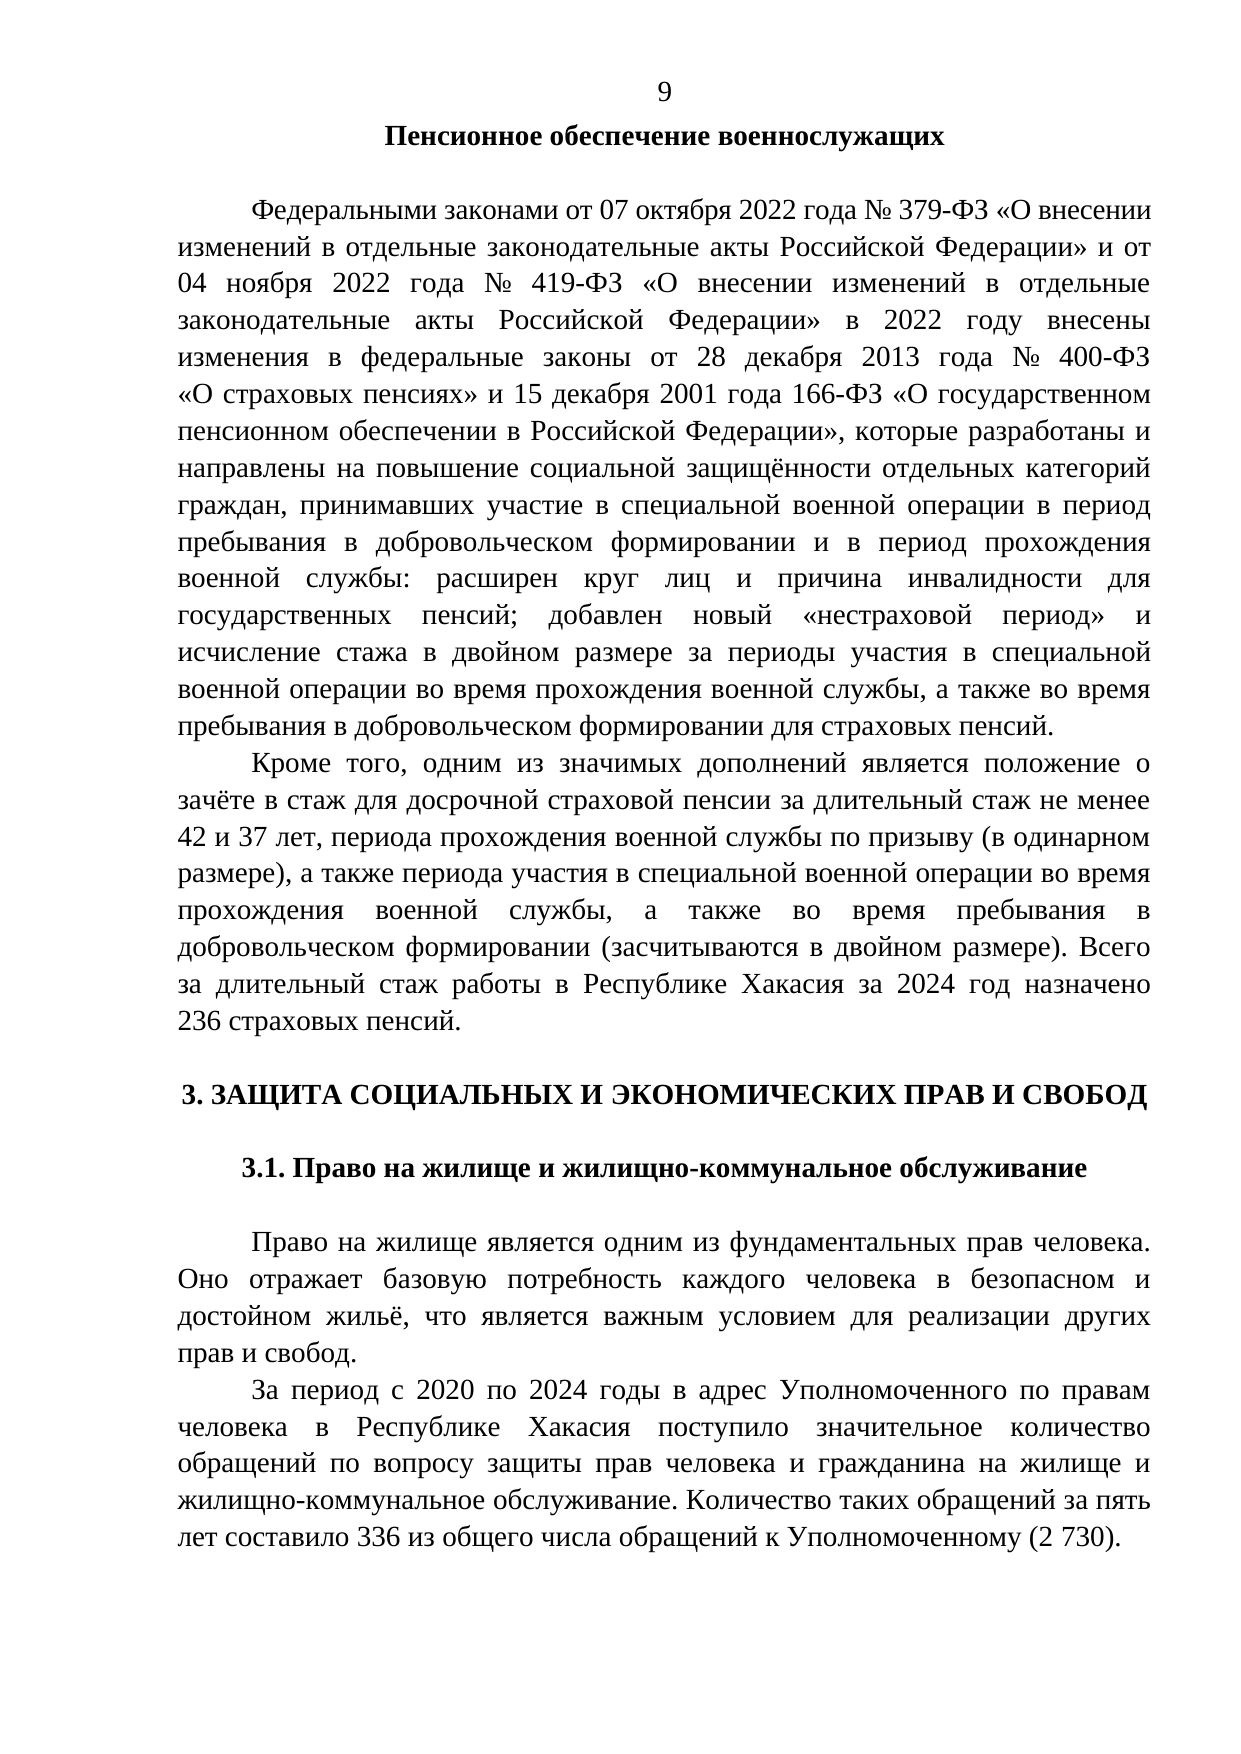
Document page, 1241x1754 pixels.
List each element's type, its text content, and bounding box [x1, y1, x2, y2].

text Пенсионное обеспечение военнослужащих [177, 118, 1152, 152]
subtitle 3.1. Право на жилище и жилищно-коммунальное обслуживание [177, 1151, 1152, 1184]
text Право на жилище является одним из фундаментальных прав человека. Оно отражает базовую потребность каждого человека в безопасном и достойном жильё, что является важным условием для реализации других прав и свобод. [177, 1224, 1152, 1368]
text Кроме того, одним из значимых дополнений является положение о зачёте в стаж для досрочной страховой пенсии за длительный стаж не менее 42 и 37 лет, периода прохождения военной службы по призыву (в одинарном размере), а также периода участия в специальной военной операции во время прохождения военной службы, а также во время пребывания в добровольческом формировании (засчитываются в двойном размере). Всего за длительный стаж работы в Республике Хакасия за 2024 год назначено 236 страховых пенсий. [177, 745, 1152, 1037]
subtitle 3. ЗАЩИТА СОЦИАЛЬНЫХ И ЭКОНОМИЧЕСКИХ ПРАВ И СВОБОД [177, 1077, 1152, 1110]
text Федеральными законами от 07 октября 2022 года № 379-ФЗ «О внесении изменений в отдельные законодательные акты Российской Федерации» и от 04 ноября 2022 года № 419-ФЗ «О внесении изменений в отдельные законодательные акты Российской Федерации» в 2022 году внесены изменения в федеральные законы от 28 декабря 2013 года № 400-ФЗ «О страховых пенсиях» и 15 декабря 2001 года 166-ФЗ «О государственном пенсионном обеспечении в Российской Федерации», которые разработаны и направлены на повышение социальной защищённости отдельных категорий граждан, принимавших участие в специальной военной операции в период пребывания в добровольческом формировании и в период прохождения военной службы: расширен круг лиц и причина инвалидности для государственных пенсий; добавлен новый «нестраховой период» и исчисление стажа в двойном размере за периоды участия в специальной военной операции во время прохождения военной службы, а также во время пребывания в добровольческом формировании для страховых пенсий. [177, 192, 1152, 742]
text За период с 2020 по 2024 годы в адрес Уполномоченного по правам человека в Республике Хакасия поступило значительное количество обращений по вопросу защиты прав человека и гражданина на жилище и жилищно-коммунальное обслуживание. Количество таких обращений за пять лет составило 336 из общего числа обращений к Уполномоченному (2 730). [177, 1372, 1152, 1553]
